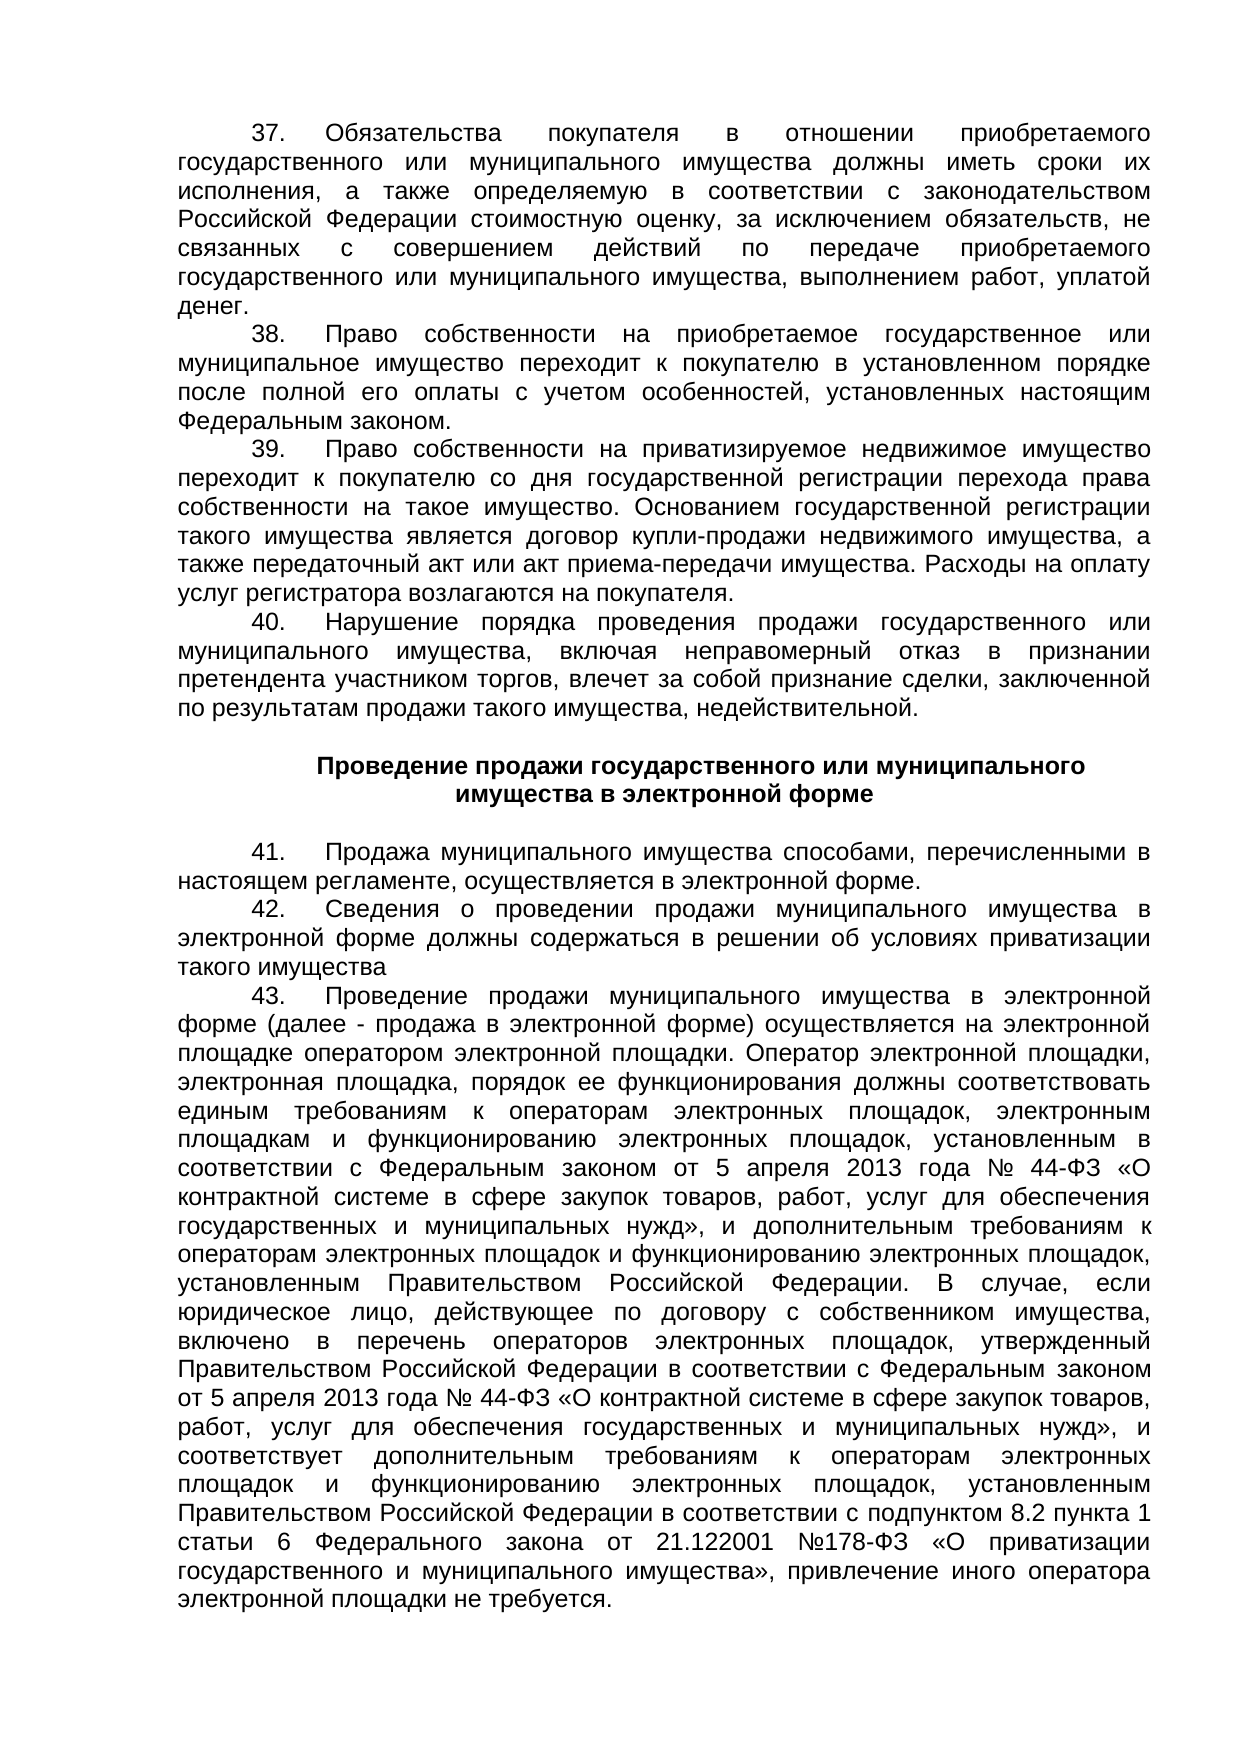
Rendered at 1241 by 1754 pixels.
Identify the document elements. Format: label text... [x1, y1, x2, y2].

list Сведения о проведении продажи муниципального имущества в электронной форме должны содержаться в решении об условиях приватизации такого имущества [177, 894, 1152, 981]
text Проведение продажи государственного или муниципального имущества в электронной форме [177, 751, 1152, 808]
list Обязательства покупателя в отношении приобретаемого государственного или муниципального имущества должны иметь сроки их исполнения, а также определяемую в соответствии с законодательством Российской Федерации стоимостную оценку, за исключением обязательств, не связанных с совершением действий по передаче приобретаемого государственного или муниципального имущества, выполнением работ, уплатой денег. [177, 118, 1152, 319]
list Продажа муниципального имущества способами, перечисленными в настоящем регламенте, осуществляется в электронной форме. [177, 837, 1152, 894]
list Право собственности на приватизируемое недвижимое имущество переходит к покупателю со дня государственной регистрации перехода права собственности на такое имущество. Основанием государственной регистрации такого имущества является договор купли-продажи недвижимого имущества, а также передаточный акт или акт приема-передачи имущества. Расходы на оплату услуг регистратора возлагаются на покупателя. [177, 434, 1152, 607]
list Право собственности на приобретаемое государственное или муниципальное имущество переходит к покупателю в установленном порядке после полной его оплаты с учетом особенностей, установленных настоящим Федеральным законом. [177, 319, 1152, 434]
list Нарушение порядка проведения продажи государственного или муниципального имущества, включая неправомерный отказ в признании претендента участником торгов, влечет за собой признание сделки, заключенной по результатам продажи такого имущества, недействительной. [177, 607, 1152, 722]
list Проведение продажи муниципального имущества в электронной форме (далее - продажа в электронной форме) осуществляется на электронной площадке оператором электронной площадки. Оператор электронной площадки, электронная площадка, порядок ее функционирования должны соответствовать единым требованиям к операторам электронных площадок, электронным площадкам и функционированию электронных площадок, установленным в соответствии с Федеральным законом от 5 апреля 2013 года № 44-ФЗ «О контрактной системе в сфере закупок товаров, работ, услуг для обеспечения государственных и муниципальных нужд», и дополнительным требованиям к операторам электронных площадок и функционированию электронных площадок, установленным Правительством Российской Федерации. В случае, если юридическое лицо, действующее по договору с собственником имущества, включено в перечень операторов электронных площадок, утвержденный Правительством Российской Федерации в соответствии с Федеральным законом от 5 апреля 2013 года № 44-ФЗ «О контрактной системе в сфере закупок товаров, работ, услуг для обеспечения государственных и муниципальных нужд», и соответствует дополнительным требованиям к операторам электронных площадок и функционированию электронных площадок, установленным Правительством Российской Федерации в соответствии с подпунктом 8.2 пункта 1 статьи 6 Федерального закона от 21.122001 №178-ФЗ «О приватизации государственного и муниципального имущества», привлечение иного оператора электронной площадки не требуется. [177, 981, 1152, 1613]
